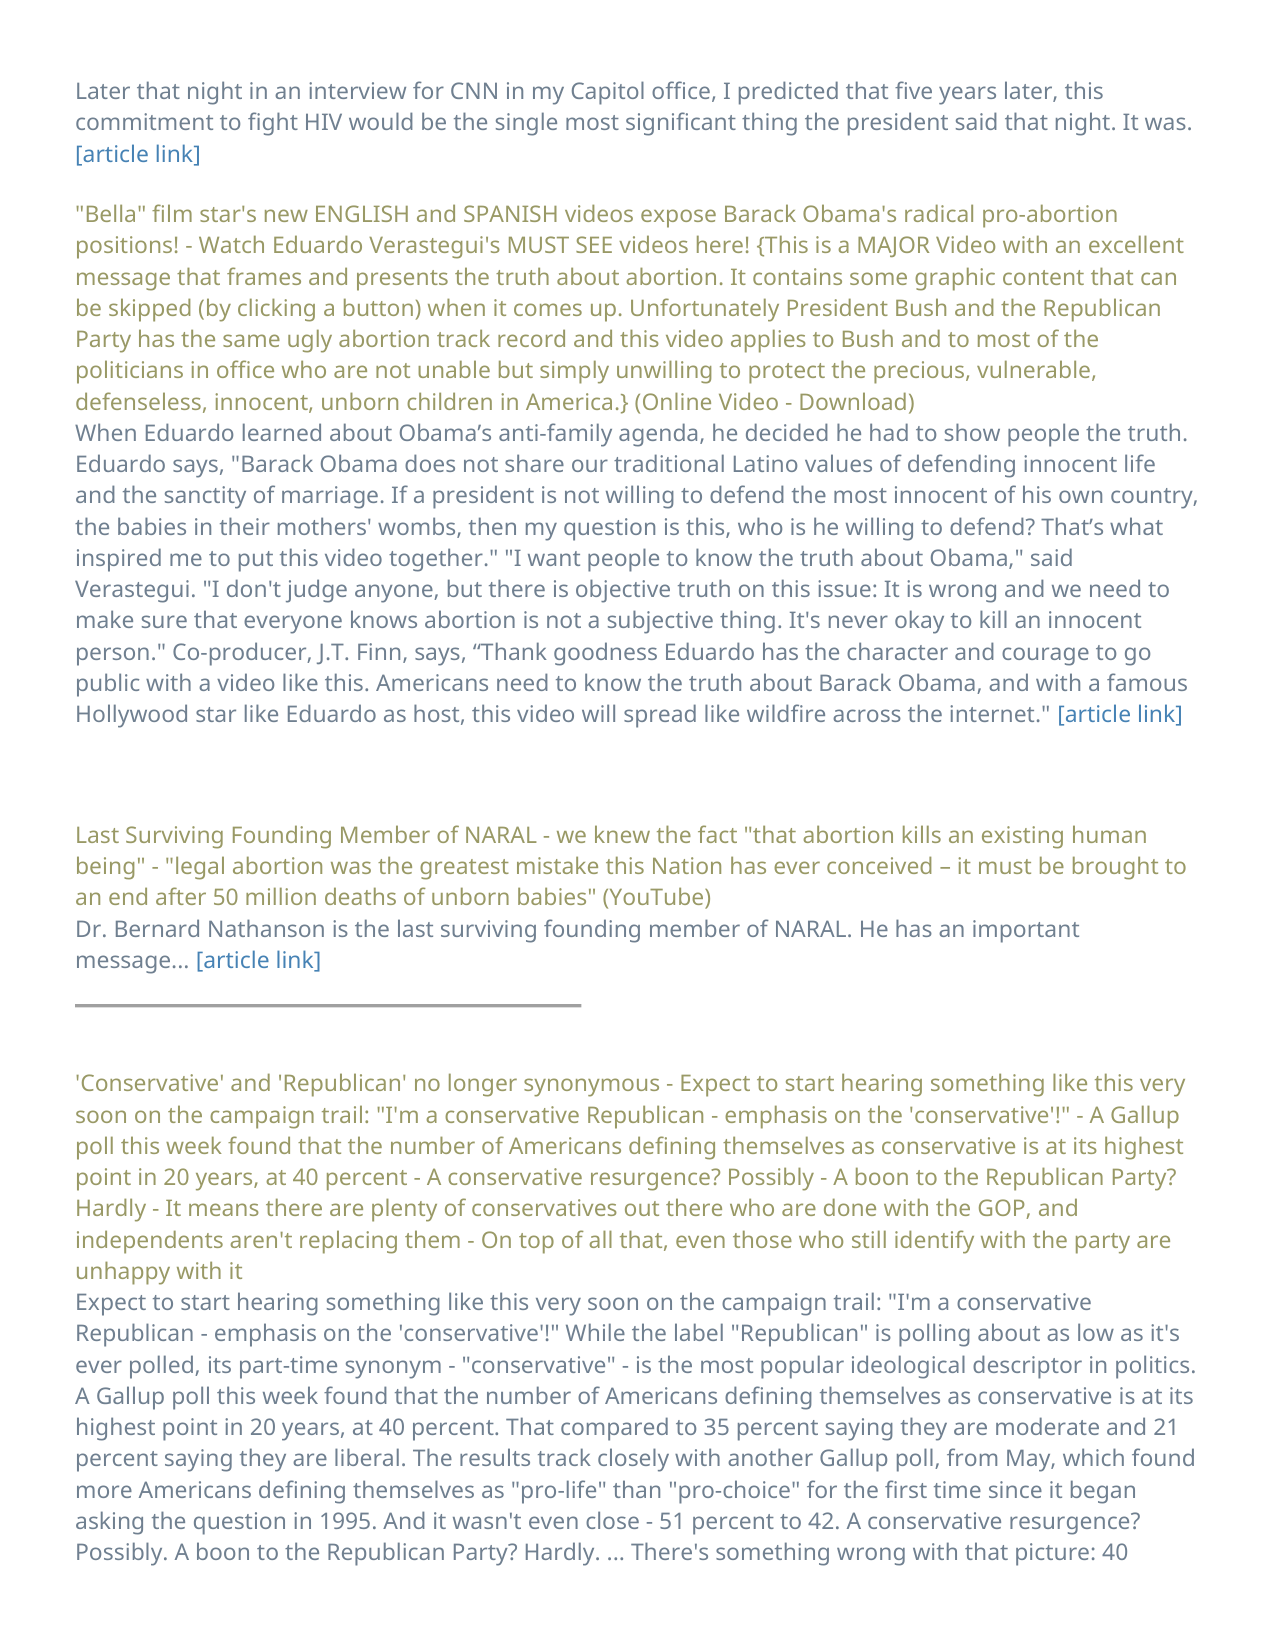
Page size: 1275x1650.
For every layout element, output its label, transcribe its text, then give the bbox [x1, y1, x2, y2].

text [75, 75, 1200, 169]
text Last Surviving Founding Member of NARAL - we knew the fact "that abortion kills an existing human being" - "legal abortion was the greatest mistake this Nation has ever conceived – it must be brought to an end after 50 million deaths of unborn babies" (YouTube) Dr. Bernard Nathanson is the last surviving founding member of NARAL. He has an important message... [article link] [75, 819, 1200, 975]
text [75, 1067, 1200, 1567]
text "Bella" film star's new ENGLISH and SPANISH videos expose Barack Obama's radical pro-abortion positions! - Watch Eduardo Verastegui's MUST SEE videos here! {This is a MAJOR Video with an excellent message that frames and presents the truth about abortion. It contains some graphic content that can be skipped (by clicking a button) when it comes up. Unfortunately President Bush and the Republican Party has the same ugly abortion track record and this video applies to Bush and to most of the politicians in office who are not unable but simply unwilling to protect the precious, vulnerable, defenseless, innocent, unborn children in America.} (Online Video - Download) When Eduardo learned about Obama’s anti-family agenda, he decided he had to show people the truth. Eduardo says, "Barack Obama does not share our traditional Latino values of defending innocent life and the sanctity of marriage. If a president is not willing to defend the most innocent of his own country, the babies in their mothers' wombs, then my question is this, who is he willing to defend? That’s what inspired me to put this video together." "I want people to know the truth about Obama," said Verastegui. "I don't judge anyone, but there is objective truth on this issue: It is wrong and we need to make sure that everyone knows abortion is not a subjective thing. It's never okay to kill an innocent person." Co-producer, J.T. Finn, says, “Thank goodness Eduardo has the character and courage to go public with a video like this. Americans need to know the truth about Barack Obama, and with a famous Hollywood star like Eduardo as host, this video will spread like wildfire across the internet." [article link] [75, 198, 1200, 729]
